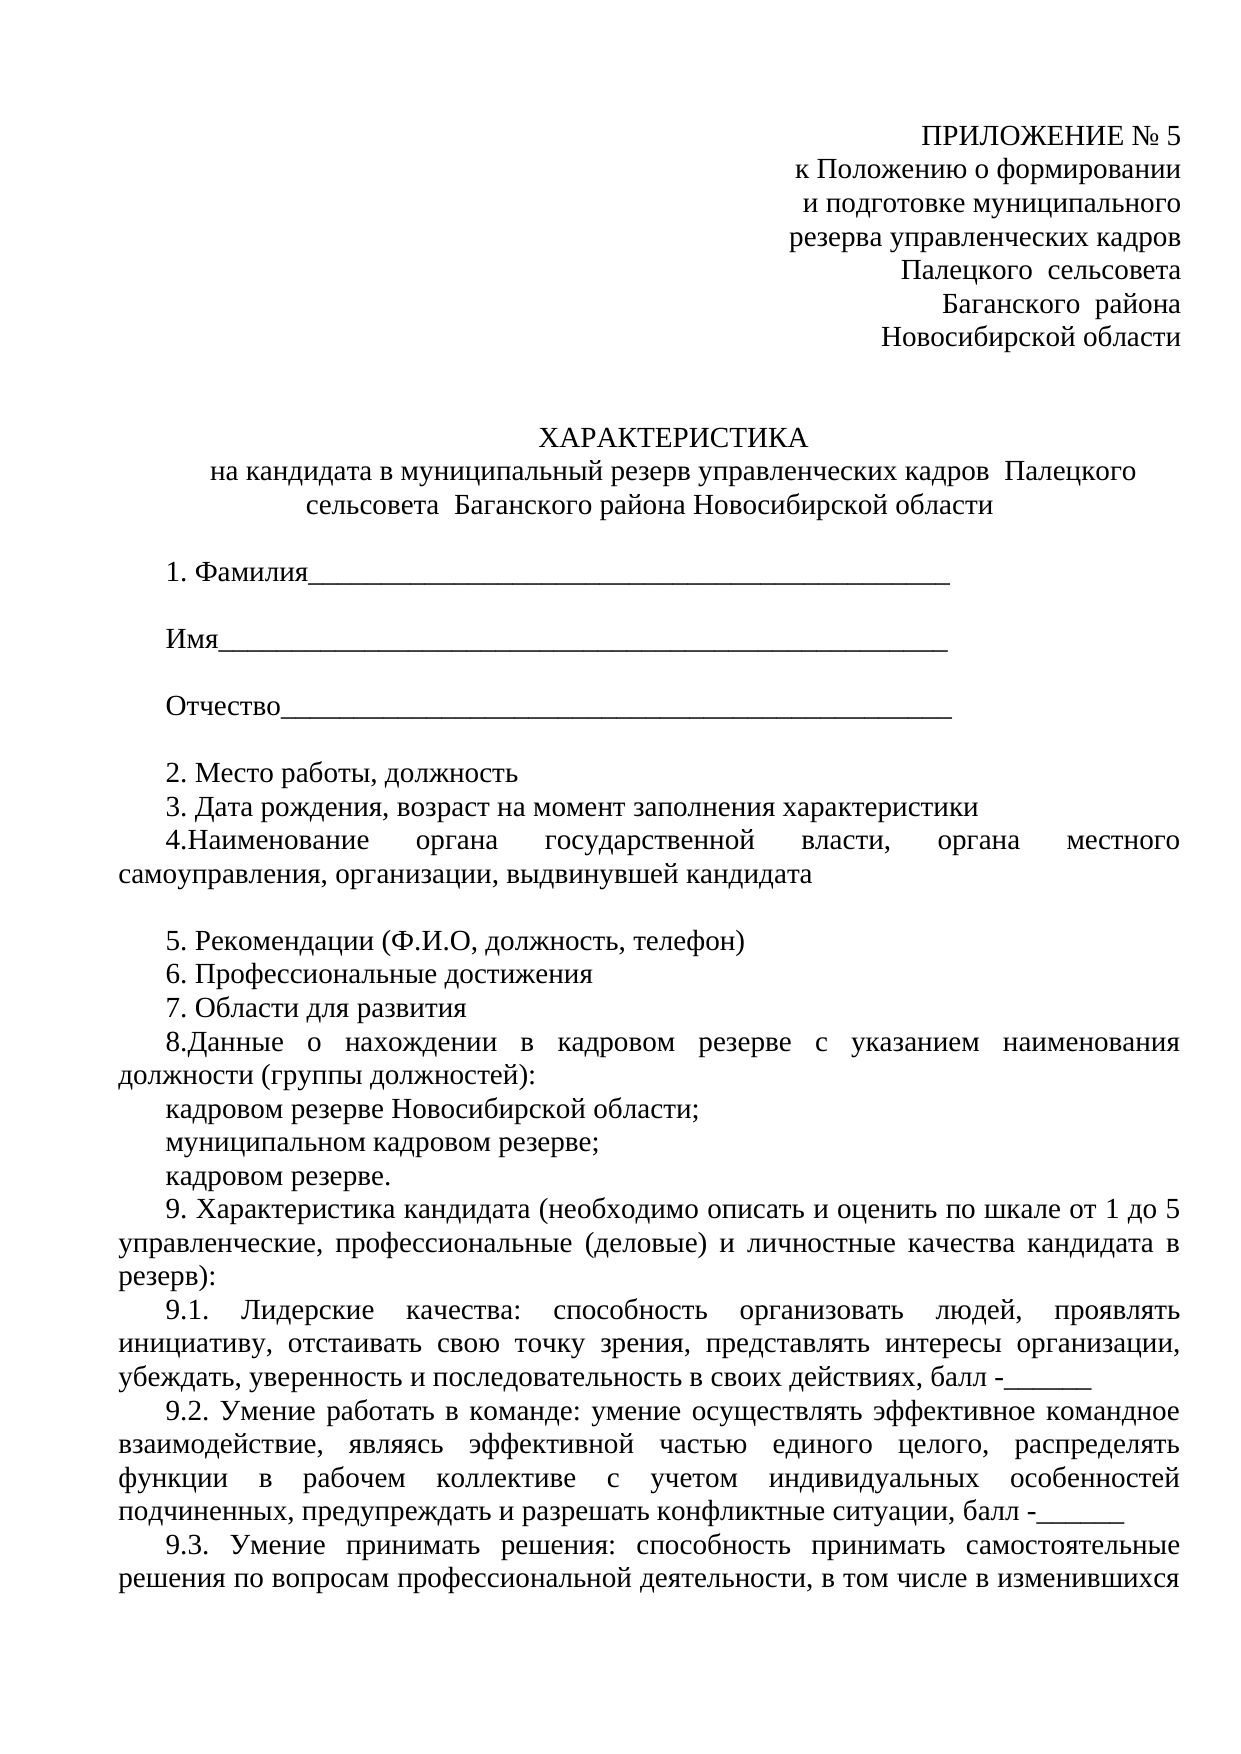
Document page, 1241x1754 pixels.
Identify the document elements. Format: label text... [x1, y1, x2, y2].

text 7. Области для развития [118, 990, 1181, 1024]
text 5. Рекомендации (Ф.И.О, должность, телефон) [118, 923, 1181, 957]
text Новосибирской области [118, 319, 1181, 353]
text резерва управленческих кадров [118, 219, 1181, 252]
text 1. Фамилия____________________________________________ [118, 554, 1181, 588]
text и подготовке муниципального [118, 185, 1181, 219]
text 9.1. Лидерские качества: способность организовать людей, проявлять инициативу, отстаивать свою точку зрения, представлять интересы организации, убеждать, уверенность и последовательность в своих действиях, балл -______ [118, 1292, 1181, 1393]
text ХАРАКТЕРИСТИКА [118, 420, 1181, 453]
text 9.2. Умение работать в команде: умение осуществлять эффективное командное взаимодействие, являясь эффективной частью единого целого, распределять функции в рабочем коллективе с учетом индивидуальных особенностей подчиненных, предупреждать и разрешать конфликтные ситуации, балл -______ [118, 1393, 1181, 1527]
text муниципальном кадровом резерве; [118, 1124, 1181, 1158]
text 4.Наименование органа государственной власти, органа местного самоуправления, организации, выдвинувшей кандидата [118, 822, 1181, 889]
text 3. Дата рождения, возраст на момент заполнения характеристики [118, 789, 1181, 822]
text Баганского района [118, 286, 1181, 319]
text 8.Данные о нахождении в кадровом резерве с указанием наименования должности (группы должностей): [118, 1024, 1181, 1091]
text к Положению о формировании [118, 152, 1181, 185]
text кадровом резерве. [118, 1158, 1181, 1191]
text 6. Профессиональные достижения [118, 957, 1181, 990]
text ПРИЛОЖЕНИЕ № 5 [118, 118, 1181, 152]
text Имя__________________________________________________ [118, 621, 1181, 655]
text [118, 1527, 1181, 1594]
text Отчество______________________________________________ [118, 688, 1181, 722]
text 2. Место работы, должность [118, 755, 1181, 789]
text кадровом резерве Новосибирской области; [118, 1091, 1181, 1124]
text Палецкого сельсовета [118, 252, 1181, 286]
text на кандидата в муниципальный резерв управленческих кадров Палецкого сельсовета Баганского района Новосибирской области [118, 453, 1181, 521]
text 9. Характеристика кандидата (необходимо описать и оценить по шкале от 1 до 5 управленческие, профессиональные (деловые) и личностные качества кандидата в резерв): [118, 1191, 1181, 1292]
